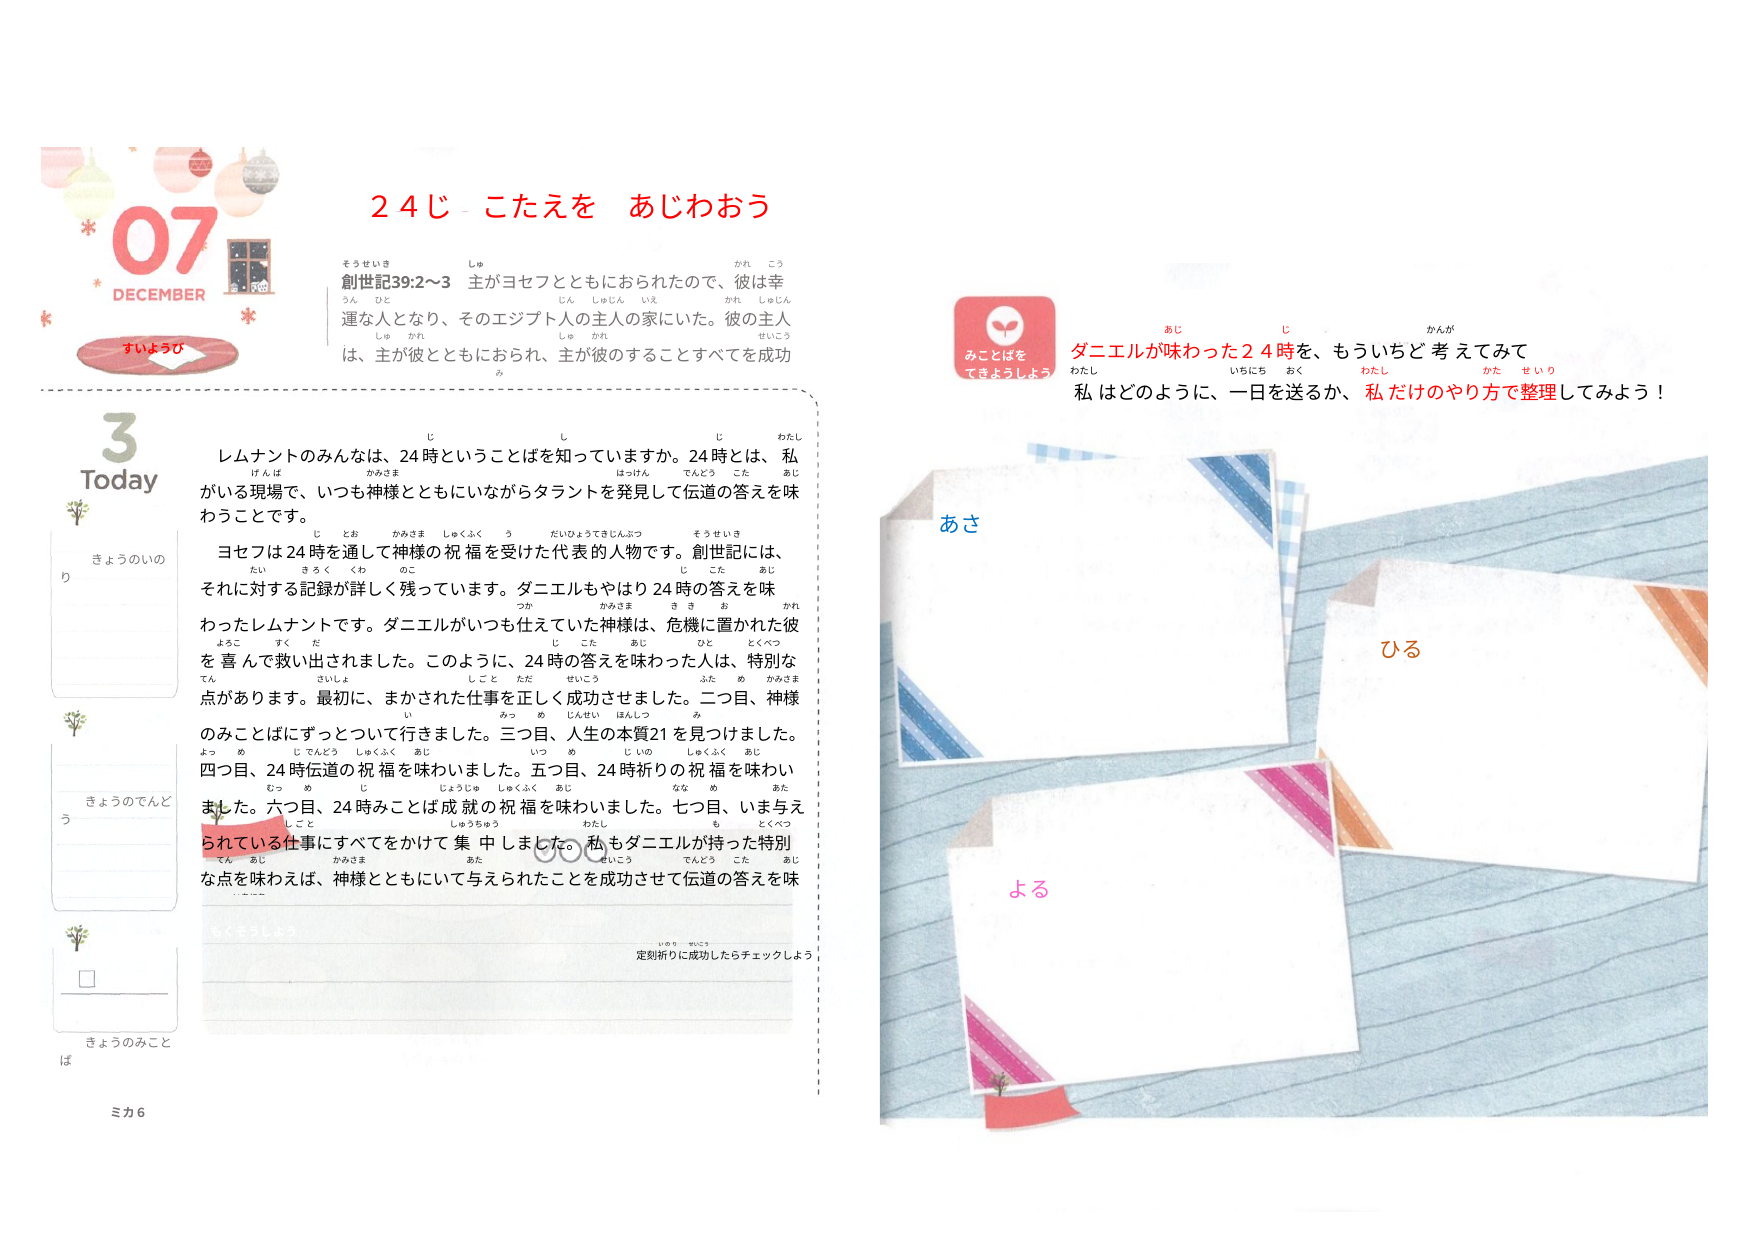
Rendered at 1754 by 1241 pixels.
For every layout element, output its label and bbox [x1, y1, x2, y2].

picture [40, 147, 1708, 1212]
